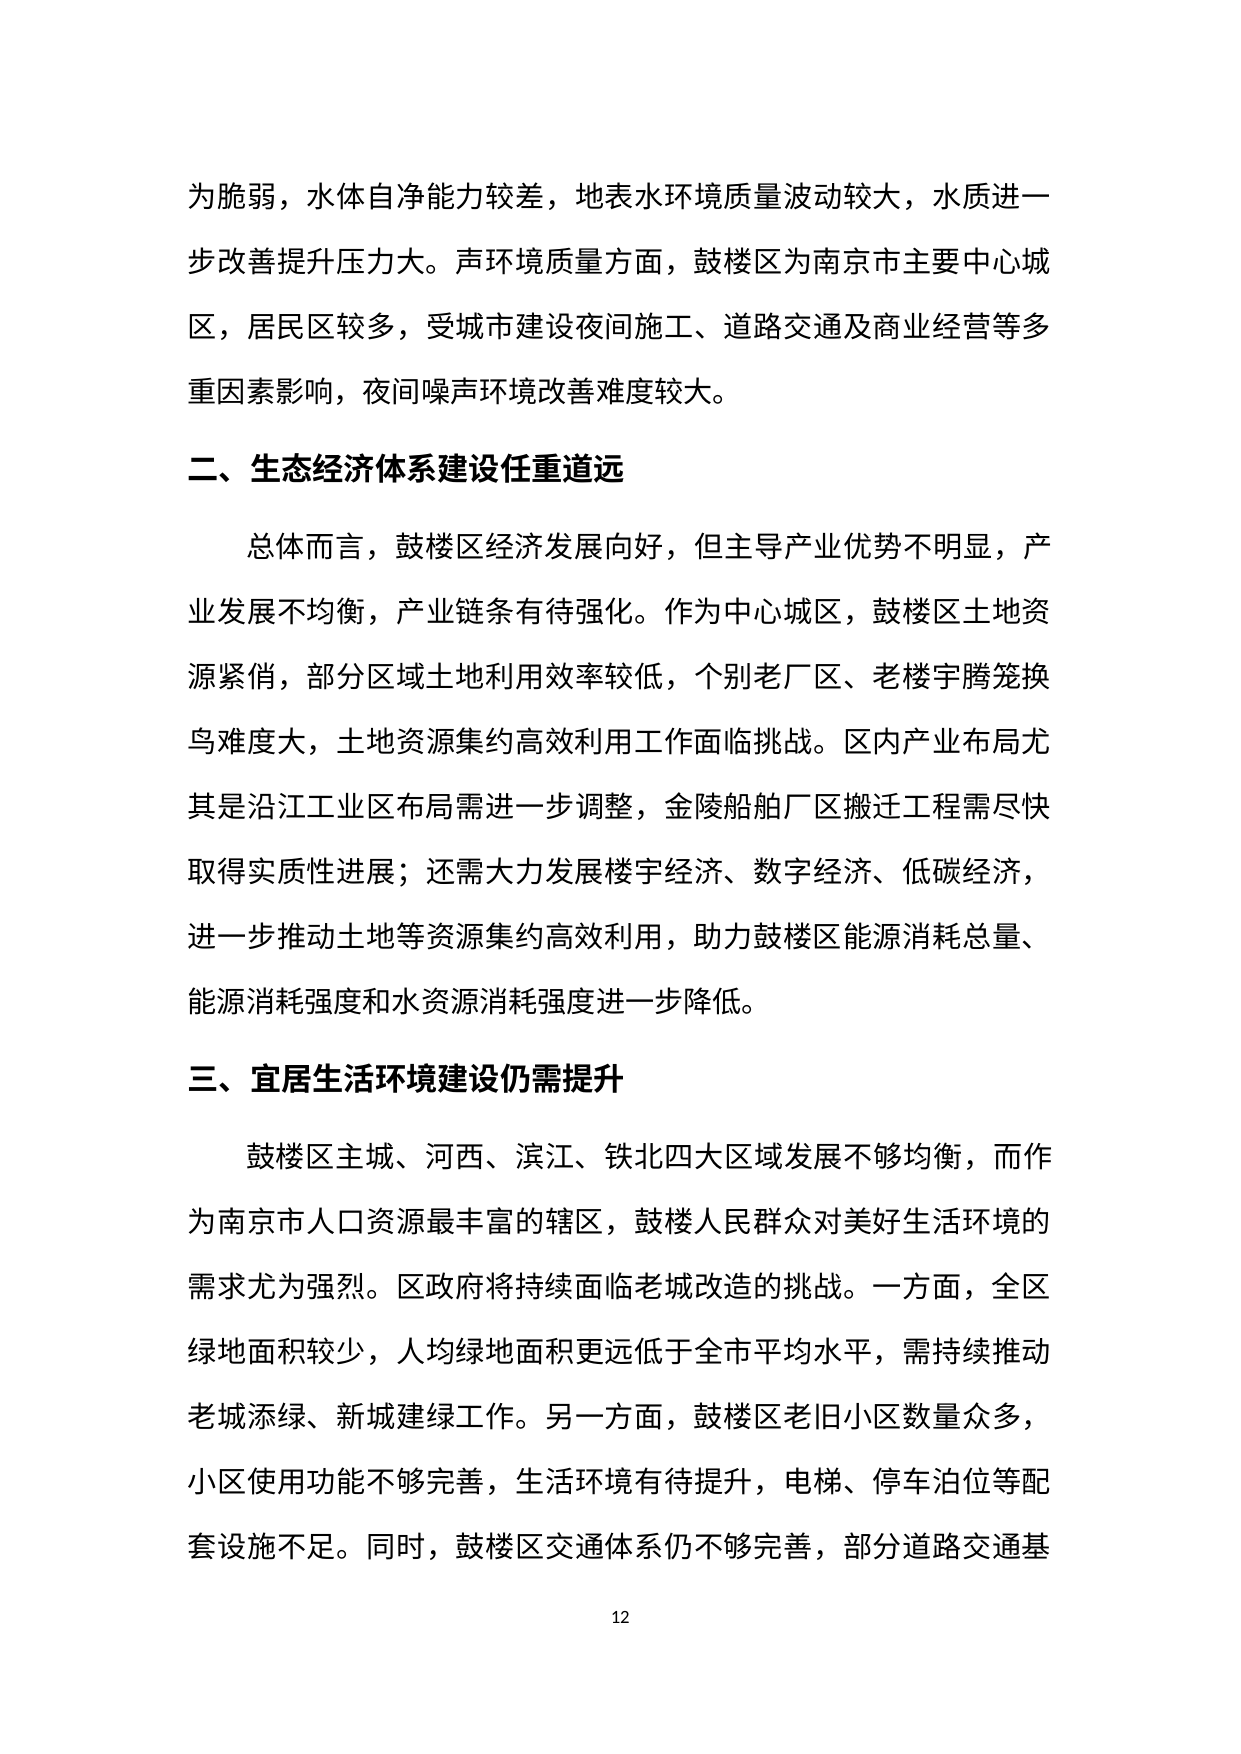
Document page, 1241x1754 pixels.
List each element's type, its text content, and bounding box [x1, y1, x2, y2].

text 三、宜居生活环境建设仍需提升 [187, 1044, 1053, 1109]
text 总体而言，鼓楼区经济发展向好，但主导产业优势不明显，产业发展不均衡，产业链条有待强化。作为中心城区，鼓楼区土地资源紧俏，部分区域土地利用效率较低，个别老厂区、老楼宇腾笼换鸟难度大，土地资源集约高效利用工作面临挑战。区内产业布局尤其是沿江工业区布局需进一步调整，金陵船舶厂区搬迁工程需尽快取得实质性进展；还需大力发展楼宇经济、数字经济、低碳经济，进一步推动土地等资源集约高效利用，助力鼓楼区能源消耗总量、能源消耗强度和水资源消耗强度进一步降低。 [187, 512, 1053, 1032]
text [187, 162, 1053, 422]
text 二、生态经济体系建设任重道远 [187, 434, 1053, 499]
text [187, 1122, 1053, 1577]
